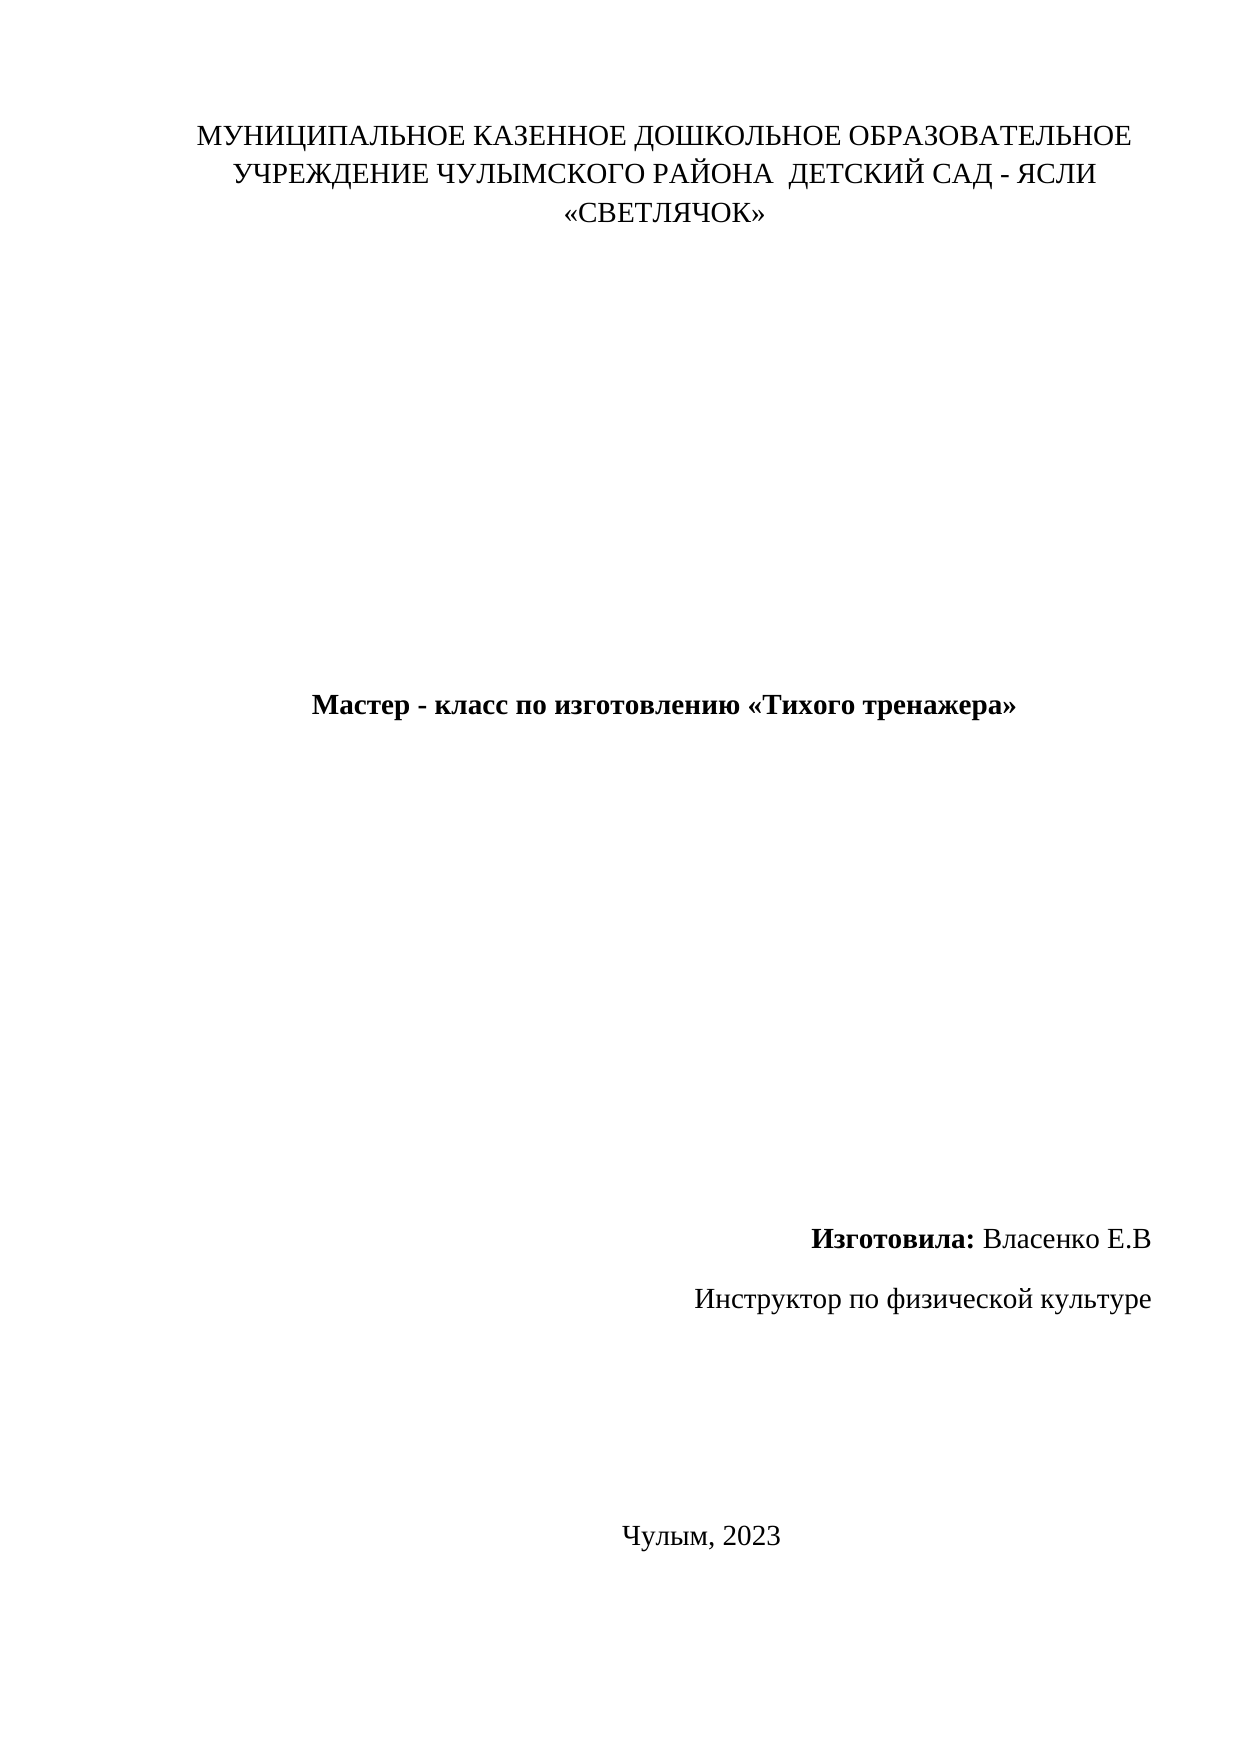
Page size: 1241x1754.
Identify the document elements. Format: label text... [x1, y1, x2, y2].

text Изготовила: Власенко Е.В [177, 1221, 1152, 1255]
text МУНИЦИПАЛЬНОЕ КАЗЕННОЕ ДОШКОЛЬНОЕ ОБРАЗОВАТЕЛЬНОЕ УЧРЕЖДЕНИЕ ЧУЛЫМСКОГО РАЙОНА ДЕТСКИЙ САД - ЯСЛИ «СВЕТЛЯЧОК» [177, 118, 1152, 229]
text Инструктор по физической культуре [177, 1281, 1152, 1314]
text Мастер - класс по изготовлению «Тихого тренажера» [177, 687, 1152, 721]
text Чулым, 2023 [177, 1518, 1152, 1552]
